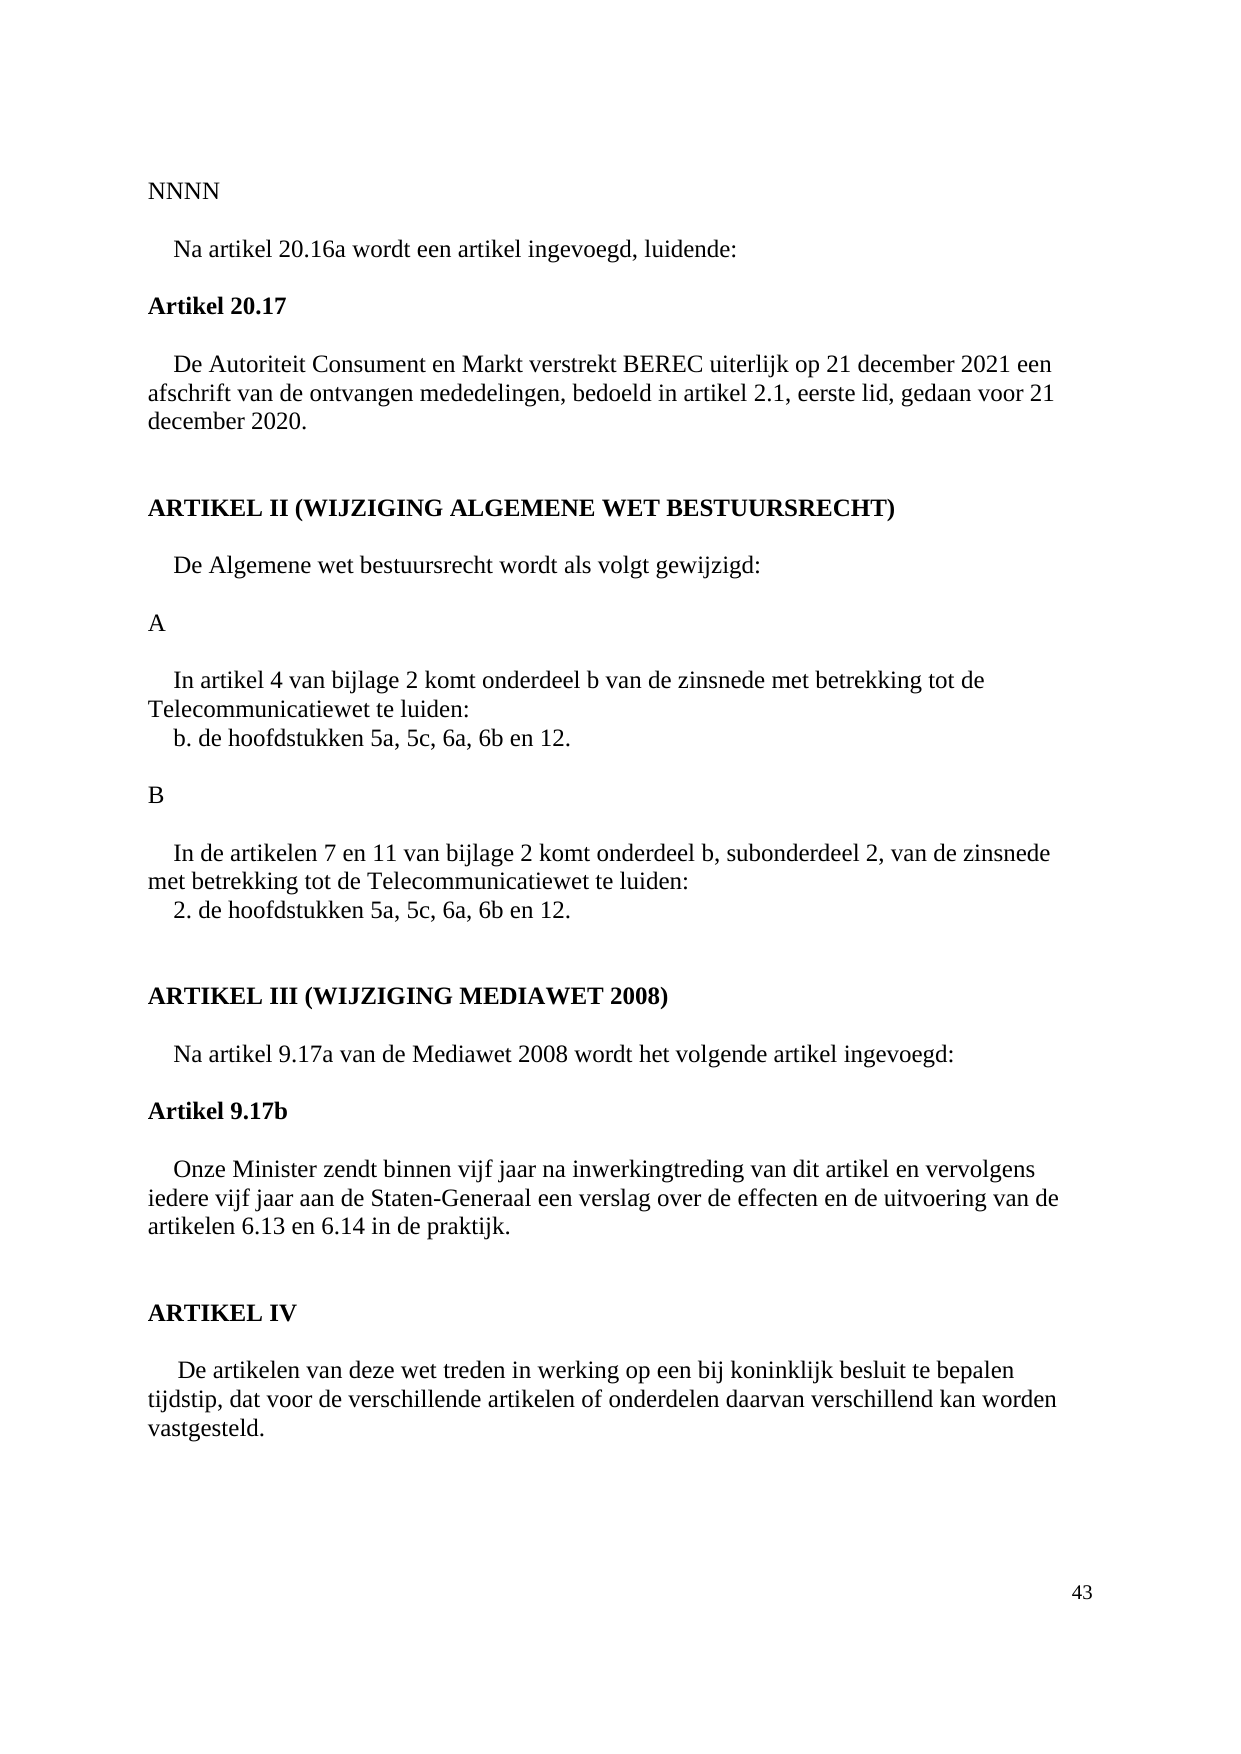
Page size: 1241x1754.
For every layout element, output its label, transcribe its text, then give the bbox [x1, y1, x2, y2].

text ARTIKEL IV [148, 1298, 1092, 1326]
text Onze Minister zendt binnen vijf jaar na inwerkingtreding van dit artikel en vervolgens iedere vijf jaar aan de Staten-Generaal een verslag over de effecten en de uitvoering van de artikelen 6.13 en 6.14 in de praktijk. [148, 1154, 1092, 1240]
text De Algemene wet bestuursrecht wordt als volgt gewijzigd: [148, 550, 1092, 579]
text In de artikelen 7 en 11 van bijlage 2 komt onderdeel b, subonderdeel 2, van de zinsnede met betrekking tot de Telecommunicatiewet te luiden: [148, 838, 1092, 895]
text Artikel 20.17 [148, 291, 1092, 320]
text In artikel 4 van bijlage 2 komt onderdeel b van de zinsnede met betrekking tot de Telecommunicatiewet te luiden: [148, 665, 1092, 723]
text B [148, 780, 1092, 809]
text Artikel 9.17b [148, 1096, 1092, 1125]
text A [148, 608, 1092, 636]
text Na artikel 20.16a wordt een artikel ingevoegd, luidende: [148, 234, 1092, 263]
text 2. de hoofdstukken 5a, 5c, 6a, 6b en 12. [148, 895, 1092, 924]
text ARTIKEL II (WIJZIGING ALGEMENE WET BESTUURSRECHT) [148, 493, 1092, 521]
text De artikelen van deze wet treden in werking op een bij koninklijk besluit te bepalen tijdstip, dat voor de verschillende artikelen of onderdelen daarvan verschillend kan worden vastgesteld. [148, 1355, 1092, 1441]
text De Autoriteit Consument en Markt verstrekt BEREC uiterlijk op 21 december 2021 een afschrift van de ontvangen mededelingen, bedoeld in artikel 2.1, eerste lid, gedaan voor 21 december 2020. [148, 349, 1092, 435]
text ARTIKEL III (WIJZIGING MEDIAWET 2008) [148, 981, 1092, 1010]
text NNNN [148, 176, 1092, 205]
text Na artikel 9.17a van de Mediawet 2008 wordt het volgende artikel ingevoegd: [148, 1039, 1092, 1068]
text b. de hoofdstukken 5a, 5c, 6a, 6b en 12. [148, 723, 1092, 751]
